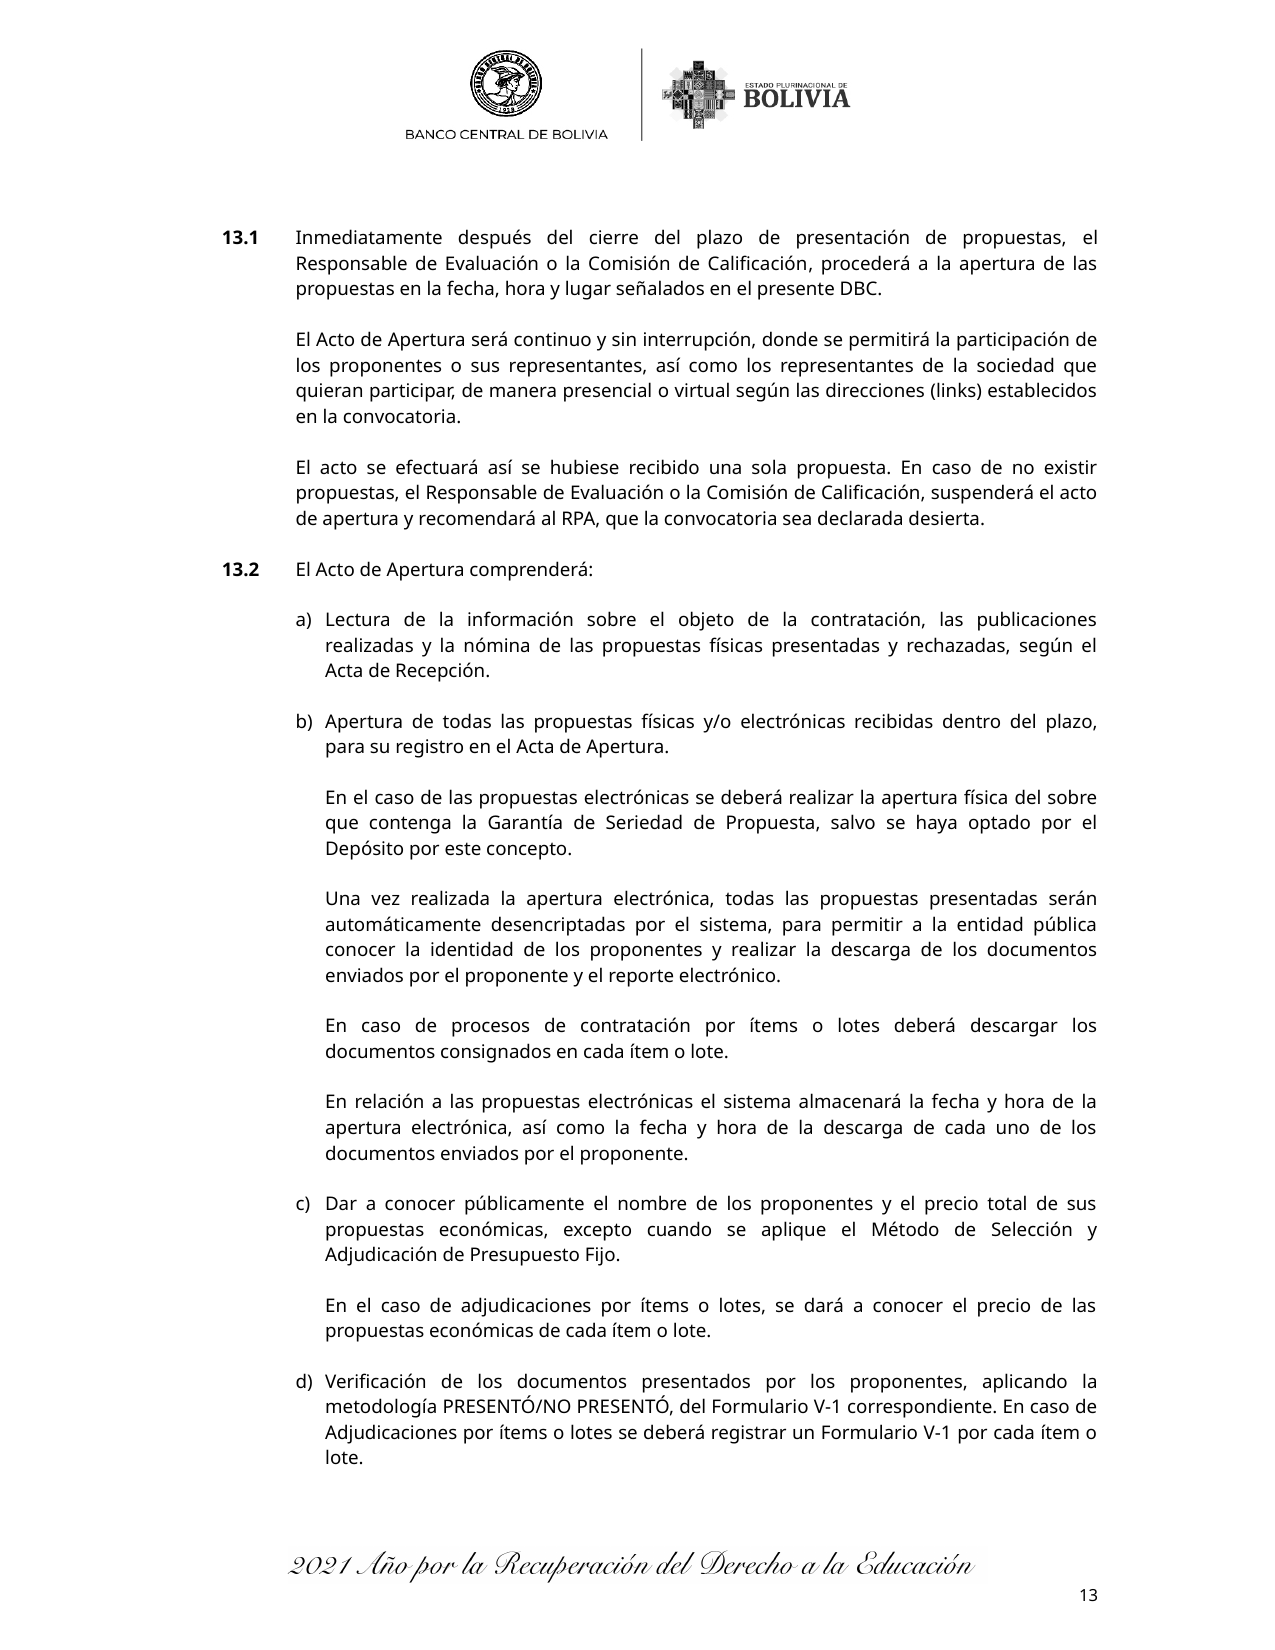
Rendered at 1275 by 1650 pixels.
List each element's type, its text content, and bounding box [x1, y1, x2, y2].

title Dar a conocer públicamente el nombre de los proponentes y el precio total de sus propuestas económicas, excepto cuando se aplique el Método de Selección y Adjudicación de Presupuesto Fijo. [295, 1190, 1098, 1267]
title El acto se efectuará así se hubiese recibido una sola propuesta. En caso de no existir propuestas, el Responsable de Evaluación o la Comisión de Calificación, suspenderá el acto de apertura y recomendará al RPA, que la convocatoria sea declarada desierta. [295, 454, 1098, 531]
title Una vez realizada la apertura electrónica, todas las propuestas presentadas serán automáticamente desencriptadas por el sistema, para permitir a la entidad pública conocer la identidad de los proponentes y realizar la descarga de los documentos enviados por el proponente y el reporte electrónico. [325, 886, 1098, 988]
title Verificación de los documentos presentados por los proponentes, aplicando la metodología PRESENTÓ/NO PRESENTÓ, del Formulario V-1 correspondiente. En caso de Adjudicaciones por ítems o lotes se deberá registrar un Formulario V-1 por cada ítem o lote. [295, 1368, 1098, 1470]
title Inmediatamente después del cierre del plazo de presentación de propuestas, el Responsable de Evaluación o la Comisión de Calificación, procederá a la apertura de las propuestas en la fecha, hora y lugar señalados en el presente DBC. [222, 224, 1098, 301]
title El Acto de Apertura comprenderá: [222, 556, 1098, 582]
title En caso de procesos de contratación por ítems o lotes deberá descargar los documentos consignados en cada ítem o lote. [325, 1013, 1098, 1064]
title El Acto de Apertura será continuo y sin interrupción, donde se permitirá la participación de los proponentes o sus representantes, así como los representantes de la sociedad que quieran participar, de manera presencial o virtual según las direcciones (links) establecidos en la convocatoria. [295, 326, 1098, 428]
picture [184, 5, 1085, 187]
title En el caso de adjudicaciones por ítems o lotes, se dará a conocer el precio de las propuestas económicas de cada ítem o lote. [325, 1292, 1098, 1343]
picture [287, 1546, 988, 1584]
title En relación a las propuestas electrónicas el sistema almacenará la fecha y hora de la apertura electrónica, así como la fecha y hora de la descarga de cada uno de los documentos enviados por el proponente. [325, 1089, 1098, 1165]
title En el caso de las propuestas electrónicas se deberá realizar la apertura física del sobre que contenga la Garantía de Seriedad de Propuesta, salvo se haya optado por el Depósito por este concepto. [325, 784, 1098, 861]
title Apertura de todas las propuestas físicas y/o electrónicas recibidas dentro del plazo, para su registro en el Acta de Apertura. [295, 708, 1098, 759]
title Lectura de la información sobre el objeto de la contratación, las publicaciones realizadas y la nómina de las propuestas físicas presentadas y rechazadas, según el Acta de Recepción. [295, 607, 1098, 683]
